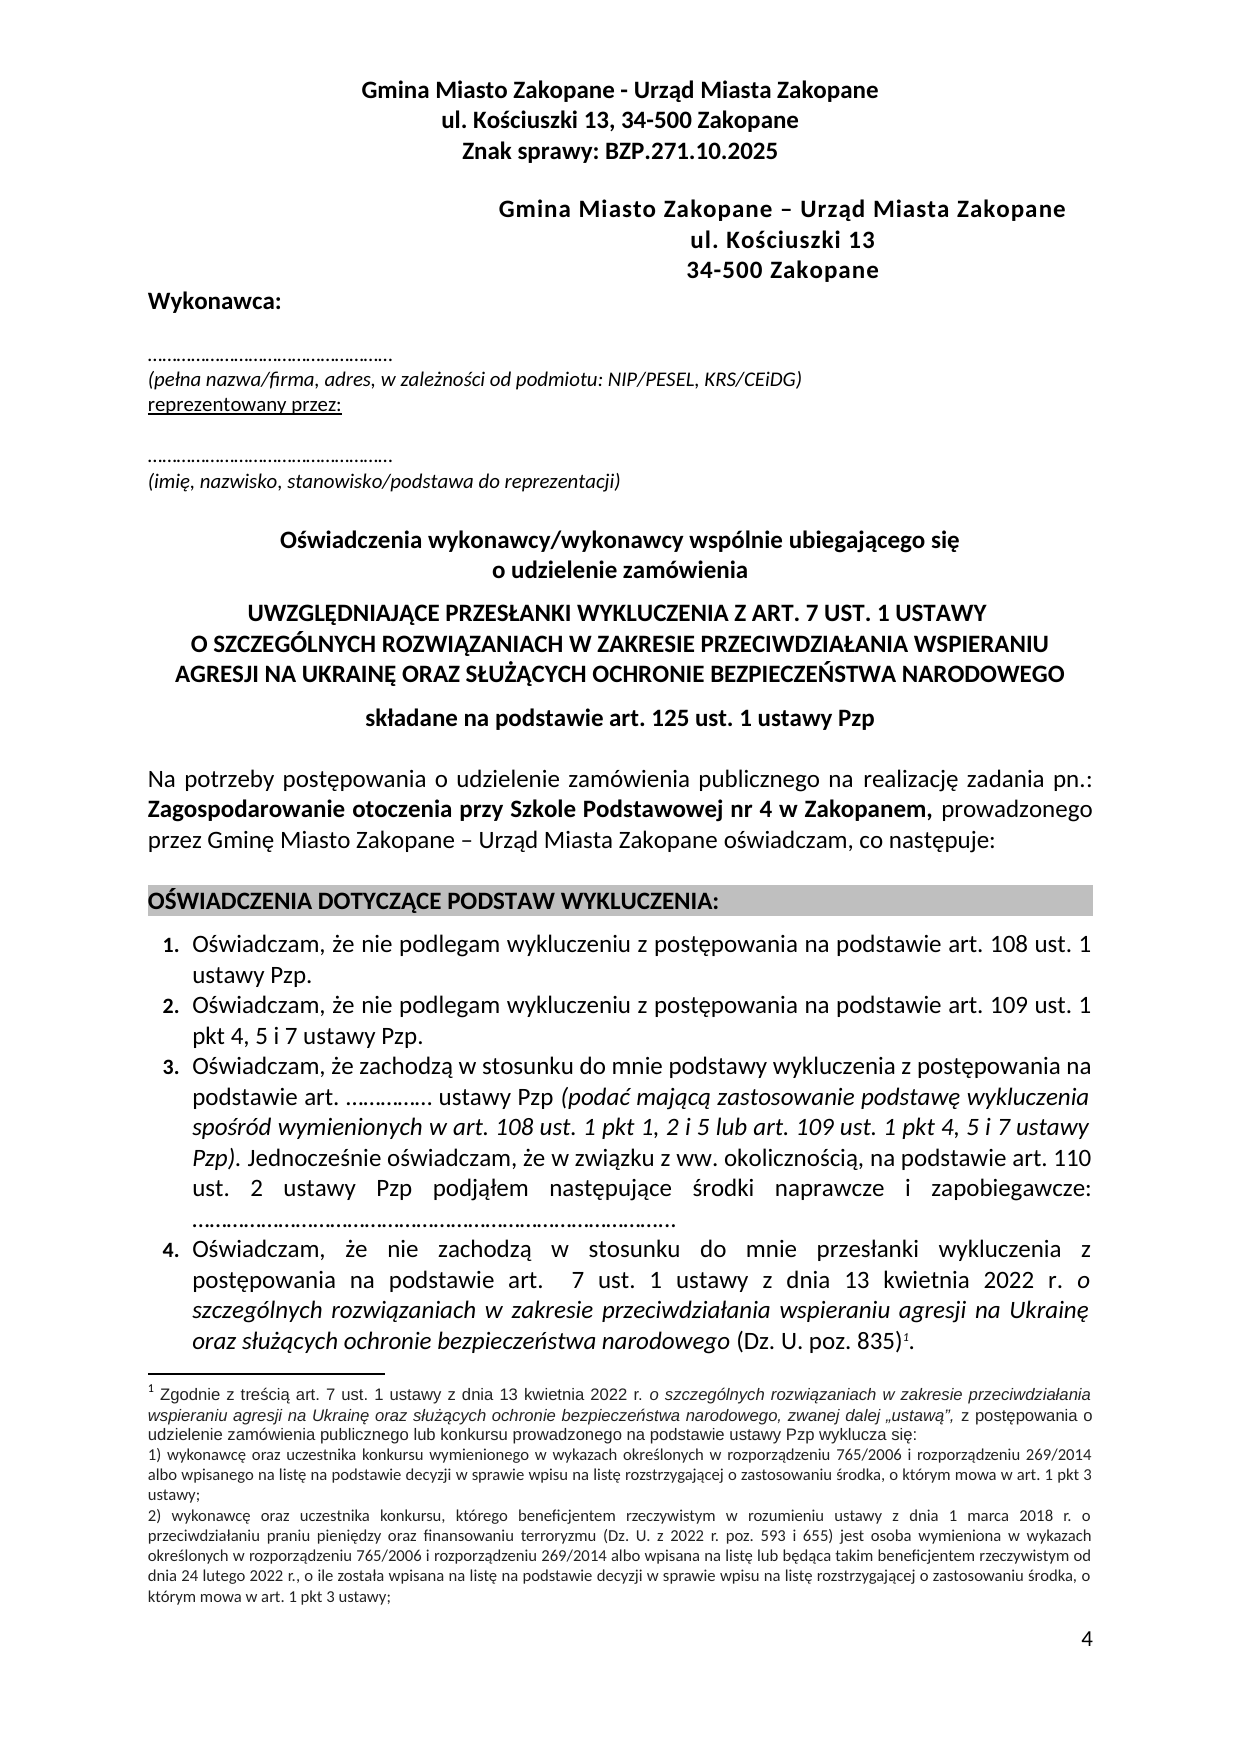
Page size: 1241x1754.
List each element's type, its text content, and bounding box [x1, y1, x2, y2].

list Oświadczam, że nie zachodzą w stosunku do mnie przesłanki wykluczenia z postępowania na podstawie art. 7 ust. 1 ustawy z dnia 13 kwietnia 2022 r. o szczególnych rozwiązaniach w zakresie przeciwdziałania wspieraniu agresji na Ukrainę oraz służących ochronie bezpieczeństwa narodowego (Dz. U. poz. 835). [162, 1233, 1093, 1356]
text UWZGLĘDNIAJĄCE PRZESŁANKI WYKLUCZENIA Z ART. 7 UST. 1 USTAWY o szczególnych rozwiązaniach w zakresie przeciwdziałania wspieraniu agresji na Ukrainę oraz służących ochronie bezpieczeństwa narodowego [148, 598, 1093, 689]
list Oświadczam, że nie podlegam wykluczeniu z postępowania na podstawie art. 109 ust. 1 pkt 4, 5 i 7 ustawy Pzp. [162, 989, 1093, 1050]
text reprezentowany przez: [148, 392, 1093, 417]
text ul. Kościuszki 13 [472, 224, 1093, 254]
text 34-500 Zakopane [472, 254, 1093, 285]
list Oświadczam, że zachodzą w stosunku do mnie podstawy wykluczenia z postępowania na podstawie art. …………… ustawy Pzp (podać mającą zastosowanie podstawę wykluczenia spośród wymienionych w art. 108 ust. 1 pkt 1, 2 i 5 lub art. 109 ust. 1 pkt 4, 5 i 7 ustawy Pzp). Jednocześnie oświadczam, że w związku z ww. okolicznością, na podstawie art. 110 ust. 2 ustawy Pzp podjąłem następujące środki naprawcze i zapobiegawcze: ………………………………………………………………………... [162, 1050, 1093, 1233]
text o udzielenie zamówienia [148, 554, 1093, 585]
text Wykonawca: [148, 285, 1093, 315]
list Oświadczam, że nie podlegam wykluczeniu z postępowania na podstawie art. 108 ust. 1 ustawy Pzp. [162, 928, 1093, 989]
text (imię, nazwisko, stanowisko/podstawa do reprezentacji) [148, 468, 1093, 493]
text Oświadczenia wykonawcy/wykonawcy wspólnie ubiegającego się [148, 524, 1093, 554]
text Na potrzeby postępowania o udzielenie zamówienia publicznego na realizację zadania pn.: Zagospodarowanie otoczenia przy Szkole Podstawowej nr 4 w Zakopanem, prowadzonego przez Gminę Miasto Zakopane – Urząd Miasta Zakopane oświadczam, co następuje: [148, 763, 1093, 854]
text składane na podstawie art. 125 ust. 1 ustawy Pzp [148, 702, 1093, 732]
text OŚWIADCZENIA DOTYCZĄCE PODSTAW WYKLUCZENIA: [148, 885, 1093, 916]
text Gmina Miasto Zakopane – Urząd Miasta Zakopane [472, 193, 1093, 224]
text (pełna nazwa/firma, adres, w zależności od podmiotu: NIP/PESEL, KRS/CEiDG) [148, 366, 1093, 392]
text …………………………………………… [148, 442, 1093, 468]
text …………………………………………… [148, 341, 1093, 366]
